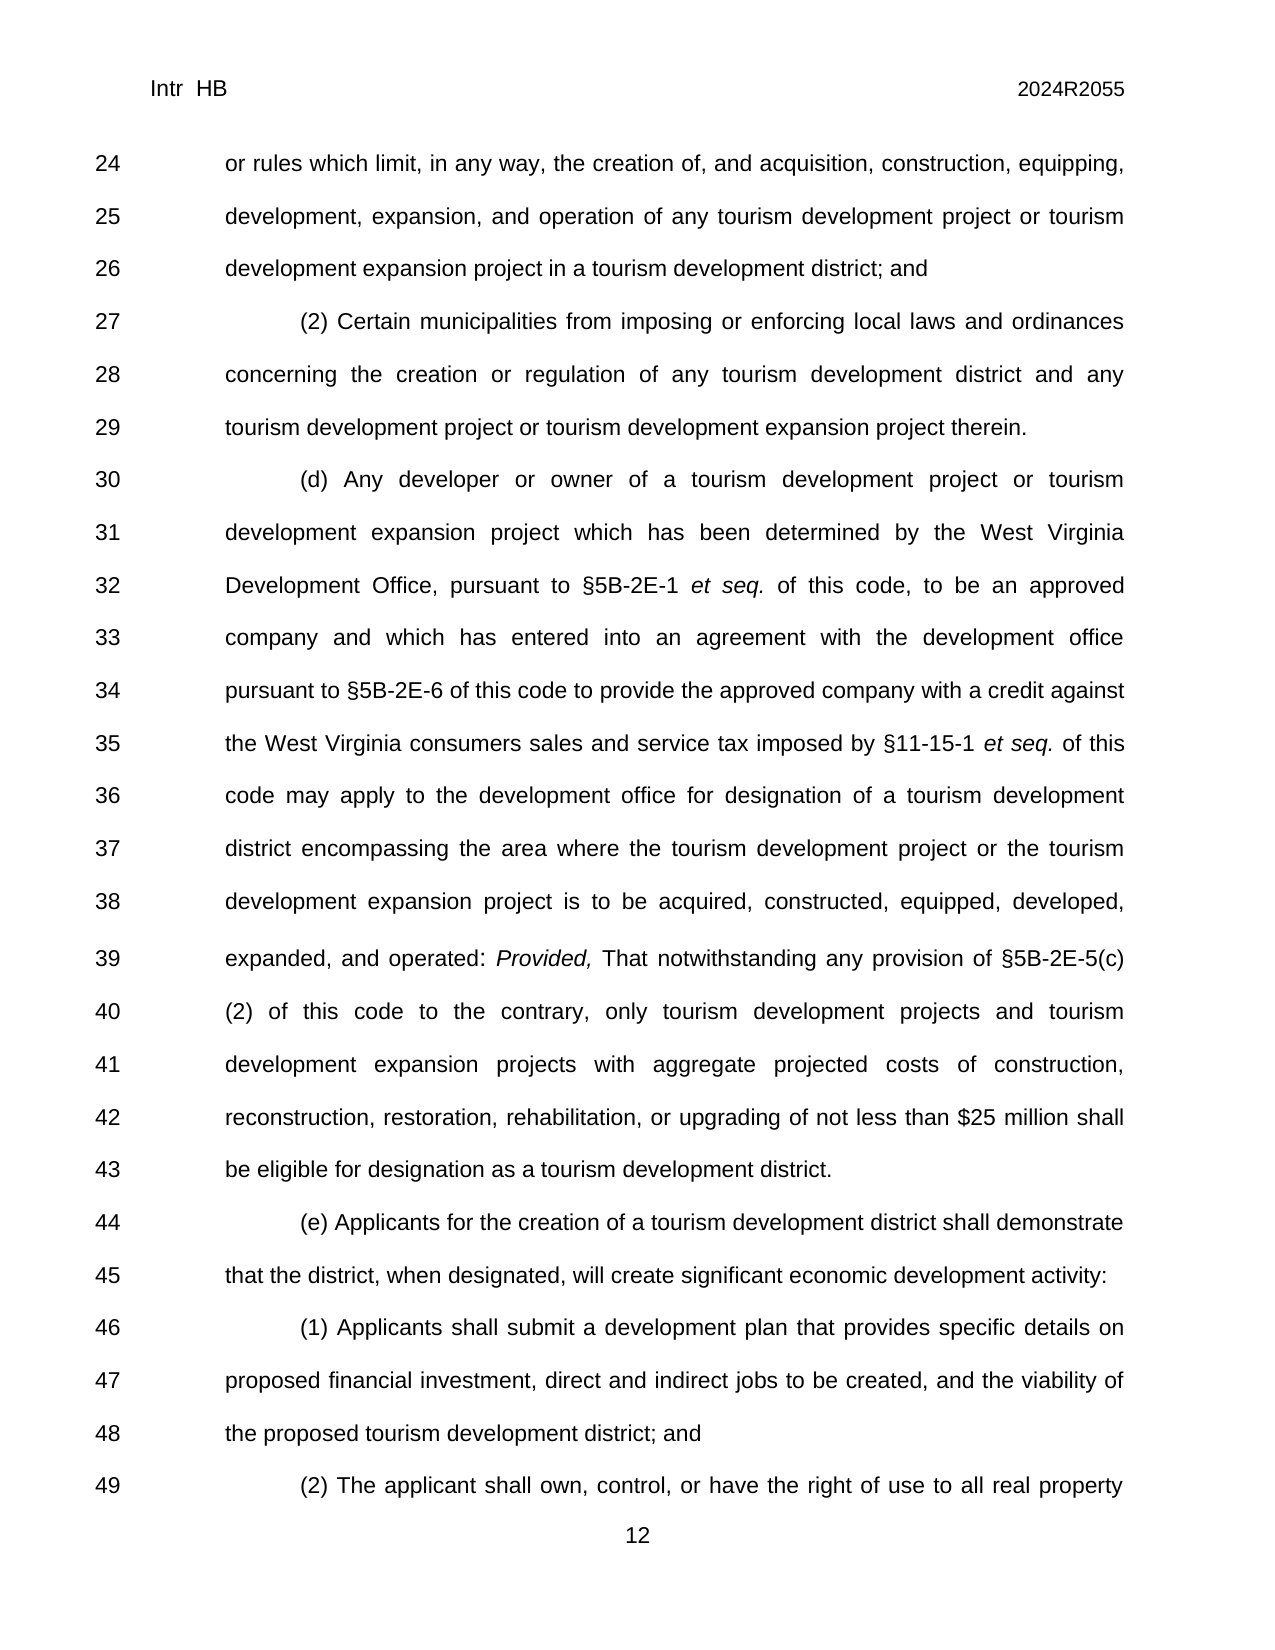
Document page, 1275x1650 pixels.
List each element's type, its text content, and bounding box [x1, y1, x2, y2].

text (d) Any developer or owner of a tourism development project or tourism development expansion project which has been determined by the West Virginia Development Office, pursuant to §5B-2E-1 et seq. of this code, to be an approved company and which has entered into an agreement with the development office pursuant to §5B-2E-6 of this code to provide the approved company with a credit against the West Virginia consumers sales and service tax imposed by §11-15-1 et seq. of this code may apply to the development office for designation of a tourism development district encompassing the area where the tourism development project or the tourism development expansion project is to be acquired, constructed, equipped, developed, expanded, and operated: Provided, That notwithstanding any provision of §5B-2E-5(c)(2) of this code to the contrary, only tourism development projects and tourism development expansion projects with aggregate projected costs of construction, reconstruction, restoration, rehabilitation, or upgrading of not less than $25 million shall be eligible for designation as a tourism development district. [225, 466, 1125, 1183]
text (2) Certain municipalities from imposing or enforcing local laws and ordinances concerning the creation or regulation of any tourism development district and any tourism development project or tourism development expansion project therein. [225, 308, 1125, 440]
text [225, 1472, 1125, 1499]
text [225, 150, 1125, 282]
text (e) Applicants for the creation of a tourism development district shall demonstrate that the district, when designated, will create significant economic development activity: [225, 1209, 1125, 1288]
text (1) Applicants shall submit a development plan that provides specific details on proposed financial investment, direct and indirect jobs to be created, and the viability of the proposed tourism development district; and [225, 1314, 1125, 1446]
